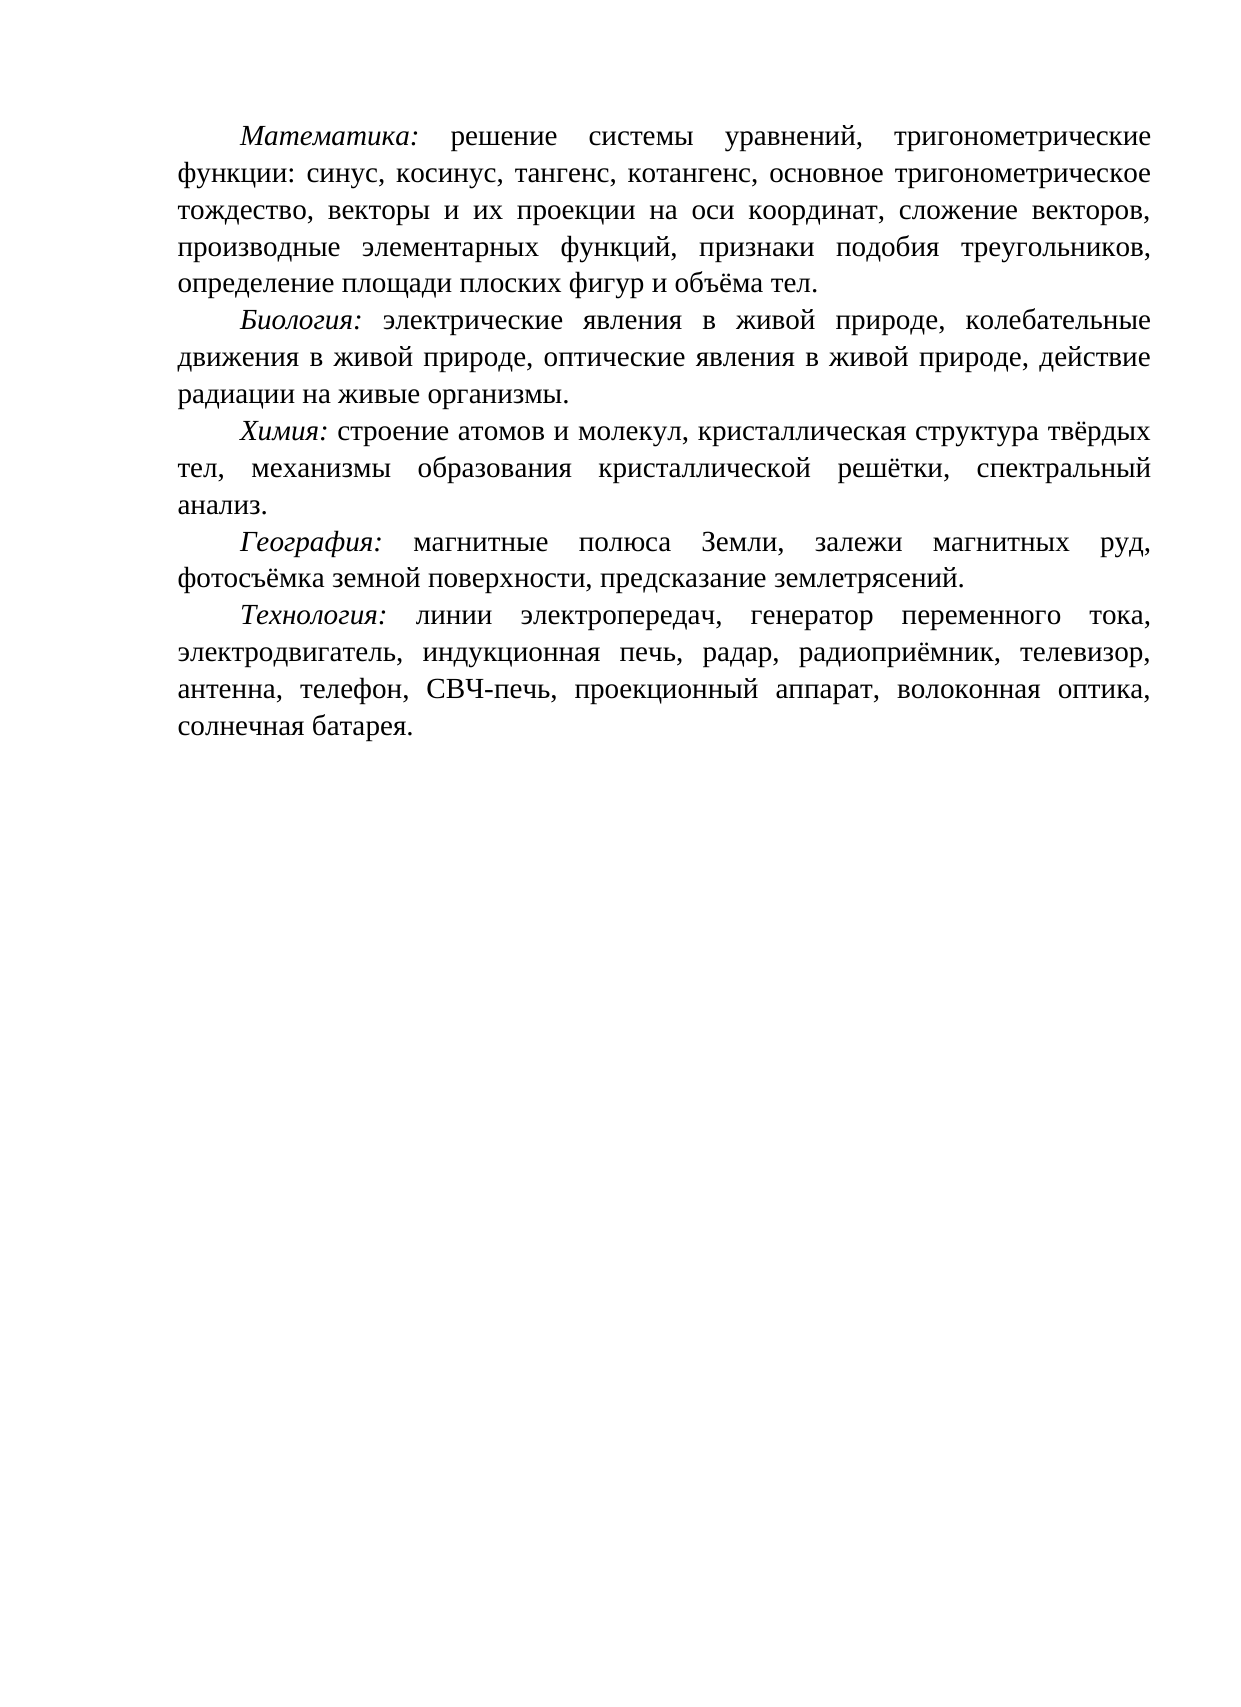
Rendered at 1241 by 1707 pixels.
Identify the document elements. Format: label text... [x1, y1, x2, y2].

text Биология: электрические явления в живой природе, колебательные движения в живой природе, оптические явления в живой природе, действие радиации на живые организмы. [177, 302, 1152, 410]
text География: магнитные полюса Земли, залежи магнитных руд, фотосъёмка земной поверхности, предсказание землетрясений. [177, 524, 1152, 594]
text Химия: строение атомов и молекул, кристаллическая структура твёрдых тел, механизмы образования кристаллической решётки, спектральный анализ. [177, 413, 1152, 520]
text Математика: решение системы уравнений, тригонометрические функции: синус, косинус, тангенс, котангенс, основное тригонометрическое тождество, векторы и их проекции на оси координат, сложение векторов, производные элементарных функций, признаки подобия треугольников, определение площади плоских фигур и объёма тел. [177, 118, 1152, 299]
text Технология: линии электропередач, генератор переменного тока, электродвигатель, индукционная печь, радар, радиоприёмник, телевизор, антенна, телефон, СВЧ-печь, проекционный аппарат, волоконная оптика, солнечная батарея. [177, 597, 1152, 742]
